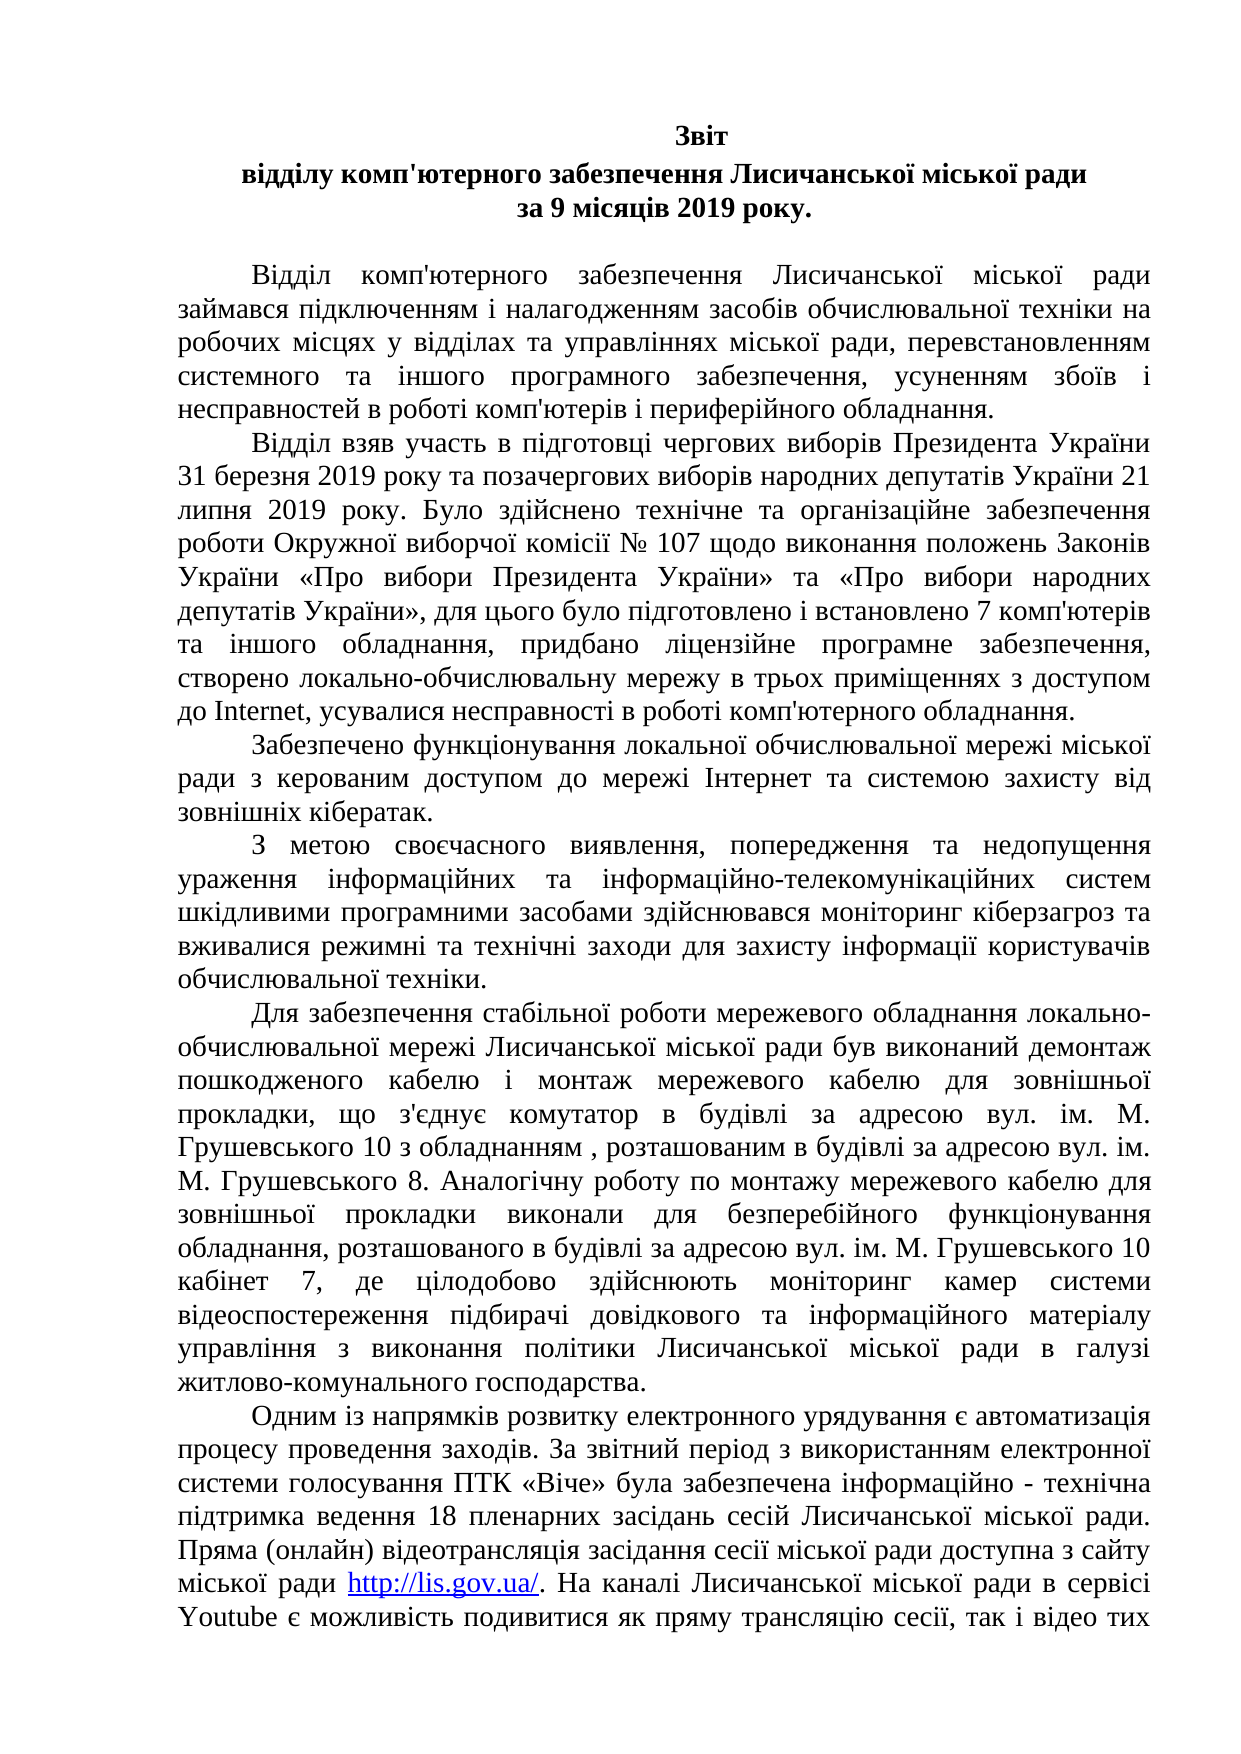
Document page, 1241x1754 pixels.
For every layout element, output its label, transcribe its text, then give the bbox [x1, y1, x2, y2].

text Звіт [177, 118, 1152, 152]
text Для забезпечення стабільної роботи мережевого обладнання локально-обчислювальної мережі Лисичанської міської ради був виконаний демонтаж пошкодженого кабелю і монтаж мережевого кабелю для зовнішньої прокладки, що з'єднує комутатор в будівлі за адресою вул. ім. М. Грушевського 10 з обладнанням , розташованим в будівлі за адресою вул. ім. М. Грушевського 8. Аналогічну роботу по монтажу мережевого кабелю для зовнішньої прокладки виконали для безперебійного функціонування обладнання, розташованого в будівлі за адресою вул. ім. М. Грушевського 10 кабінет 7, де цілодобово здійснюють моніторинг камер системи відеоспостереження підбирачі довідкового та інформаційного матеріалу управління з виконання політики Лисичанської міської ради в галузі житлово-комунального господарства. [177, 995, 1152, 1398]
text Забезпечено функціонування локальної обчислювальної мережі міської ради з керованим доступом до мережі Інтернет та системою захисту від зовнішніх кібератак. [177, 727, 1152, 827]
subtitle за 9 місяців 2019 року. [177, 190, 1152, 224]
text Відділ взяв участь в підготовці чергових виборів Президента України 31 березня 2019 року та позачергових виборів народних депутатів України 21 липня 2019 року. Було здійснено технічне та організаційне забезпечення роботи Окружної виборчої комісії № 107 щодо виконання положень Законів України «Про вибори Президента України» та «Про вибори народних депутатів України», для цього було підготовлено і встановлено 7 комп'ютерів та іншого обладнання, придбано ліцензійне програмне забезпечення, створено локально-обчислювальну мережу в трьох приміщеннях з доступом до Internet, усувалися несправності в роботі комп'ютерного обладнання. [177, 425, 1152, 727]
text З метою своєчасного виявлення, попередження та недопущення ураження інформаційних та інформаційно-телекомунікаційних систем шкідливими програмними засобами здійснювався моніторинг кіберзагроз та вживалися режимні та технічні заходи для захисту інформації користувачів обчислювальної техніки. [177, 827, 1152, 995]
text Відділ комп'ютерного забезпечення Лисичанської міської ради займався підключенням і налагодженням засобів обчислювальної техніки на робочих місцях у відділах та управліннях міської ради, перевстановленням системного та іншого програмного забезпечення, усуненням збоїв і несправностей в роботі комп'ютерів і периферійного обладнання. [177, 257, 1152, 425]
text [177, 1398, 1152, 1632]
subtitle відділу комп'ютерного забезпечення Лисичанської міської ради [177, 157, 1152, 190]
